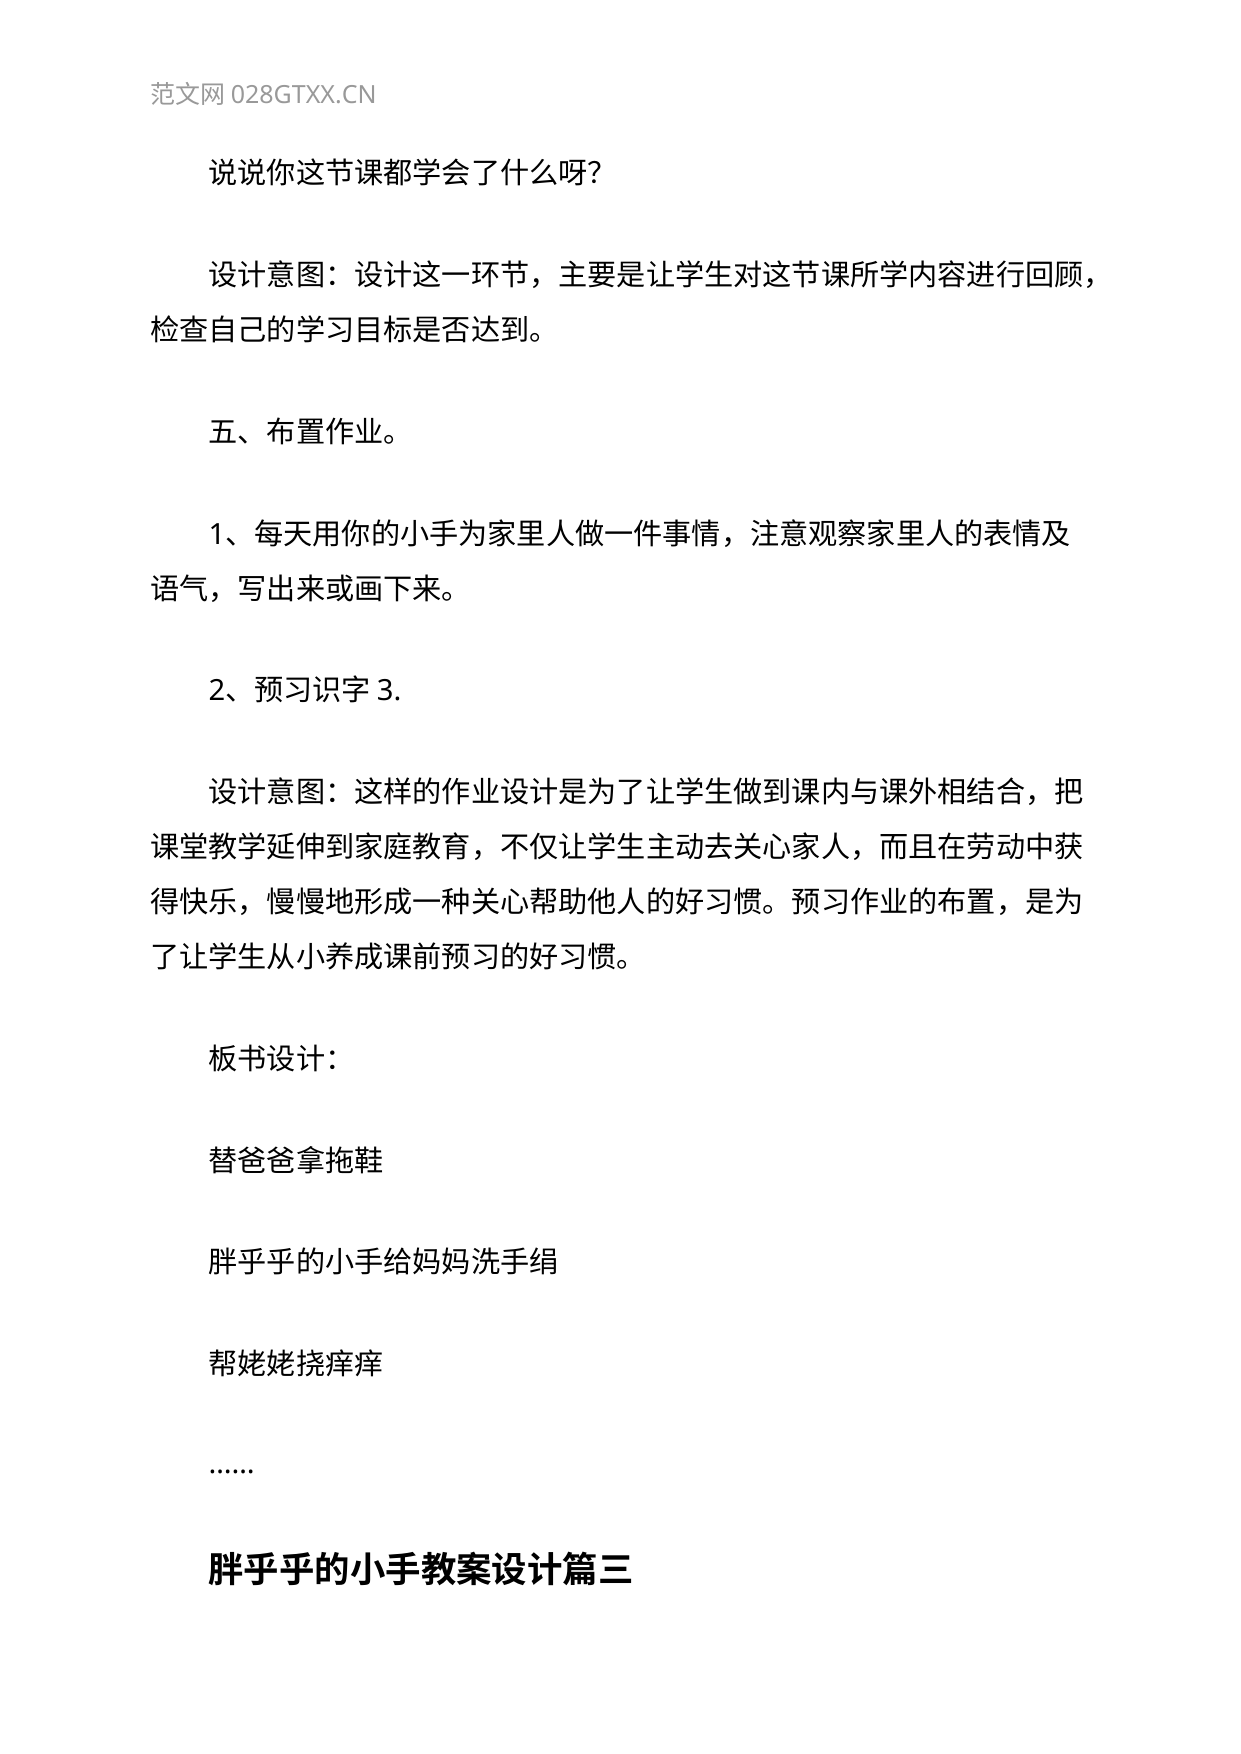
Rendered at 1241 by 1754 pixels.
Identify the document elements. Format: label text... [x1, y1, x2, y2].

text 帮姥姥挠痒痒 [150, 1341, 1090, 1383]
text 胖乎乎的小手教案设计篇三 [150, 1541, 1090, 1592]
text 1、每天用你的小手为家里人做一件事情，注意观察家里人的表情及语气，写出来或画下来。 [150, 510, 1090, 607]
text 2、预习识字3. [150, 667, 1090, 709]
text 说说你这节课都学会了什么呀？ [150, 150, 1090, 192]
text 五、布置作业。 [150, 408, 1090, 451]
text 胖乎乎的小手给妈妈洗手绢 [150, 1239, 1090, 1281]
text 板书设计： [150, 1035, 1090, 1078]
text 设计意图：设计这一环节，主要是让学生对这节课所学内容进行回顾，检查自己的学习目标是否达到。 [150, 252, 1090, 349]
text 替爸爸拿拖鞋 [150, 1137, 1090, 1179]
text 设计意图：这样的作业设计是为了让学生做到课内与课外相结合，把课堂教学延伸到家庭教育，不仅让学生主动去关心家人，而且在劳动中获得快乐，慢慢地形成一种关心帮助他人的好习惯。预习作业的布置，是为了让学生从小养成课前预习的好习惯。 [150, 769, 1090, 976]
text …… [150, 1442, 1090, 1482]
